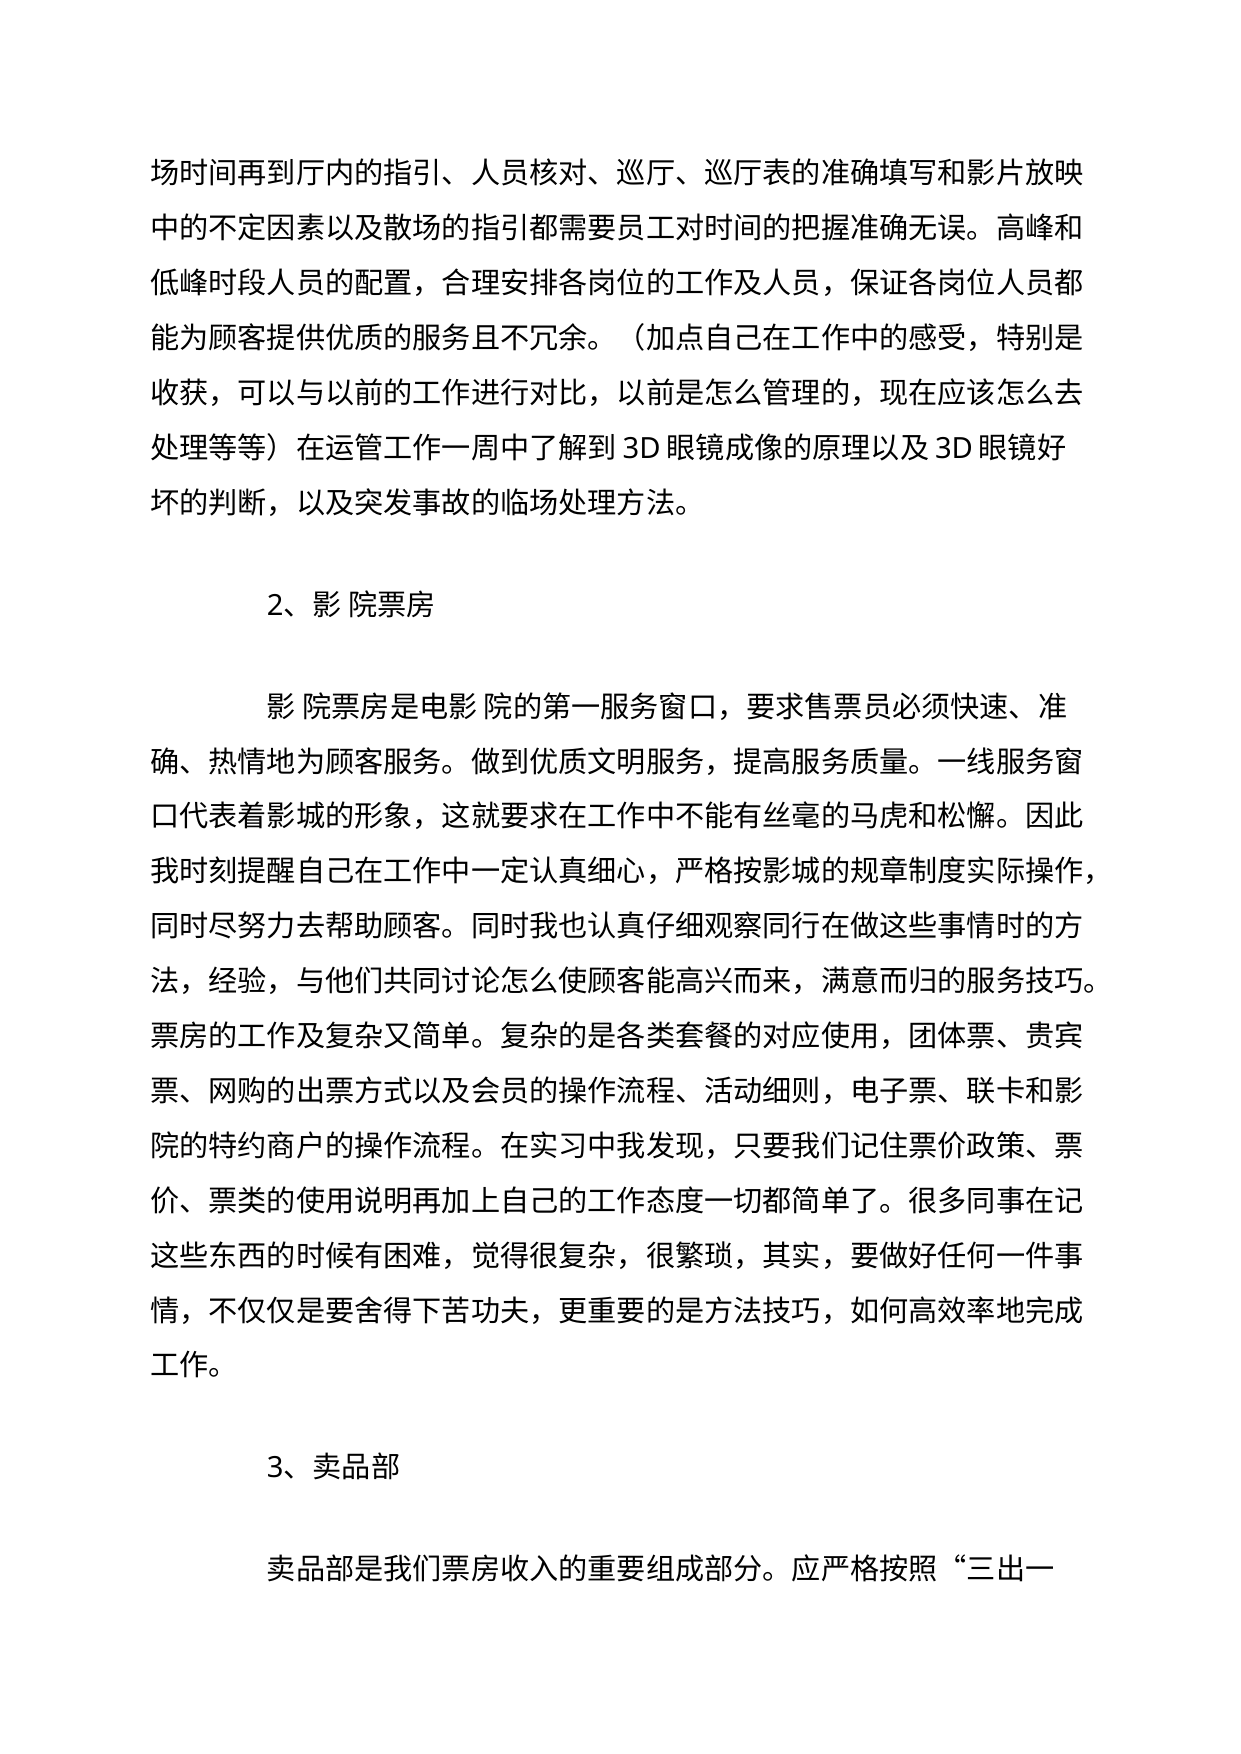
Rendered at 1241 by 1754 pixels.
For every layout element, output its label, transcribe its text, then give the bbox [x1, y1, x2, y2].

text 3、卖品部 [150, 1444, 1090, 1486]
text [150, 1546, 1090, 1588]
text 影 院票房是电影 院的第一服务窗口，要求售票员必须快速、准确、热情地为顾客服务。做到优质文明服务，提高服务质量。一线服务窗口代表着影城的形象，这就要求在工作中不能有丝毫的马虎和松懈。因此我时刻提醒自己在工作中一定认真细心，严格按影城的规章制度实际操作，同时尽努力去帮助顾客。同时我也认真仔细观察同行在做这些事情时的方法，经验，与他们共同讨论怎么使顾客能高兴而来，满意而归的服务技巧。票房的工作及复杂又简单。复杂的是各类套餐的对应使用，团体票、贵宾票、网购的出票方式以及会员的操作流程、活动细则，电子票、联卡和影 院的特约商户的操作流程。在实习中我发现，只要我们记住票价政策、票价、票类的使用说明再加上自己的工作态度一切都简单了。很多同事在记这些东西的时候有困难，觉得很复杂，很繁琐，其实，要做好任何一件事情，不仅仅是要舍得下苦功夫，更重要的是方法技巧，如何高效率地完成工作。 [150, 683, 1090, 1384]
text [150, 150, 1090, 522]
text 2、影 院票房 [150, 581, 1090, 624]
